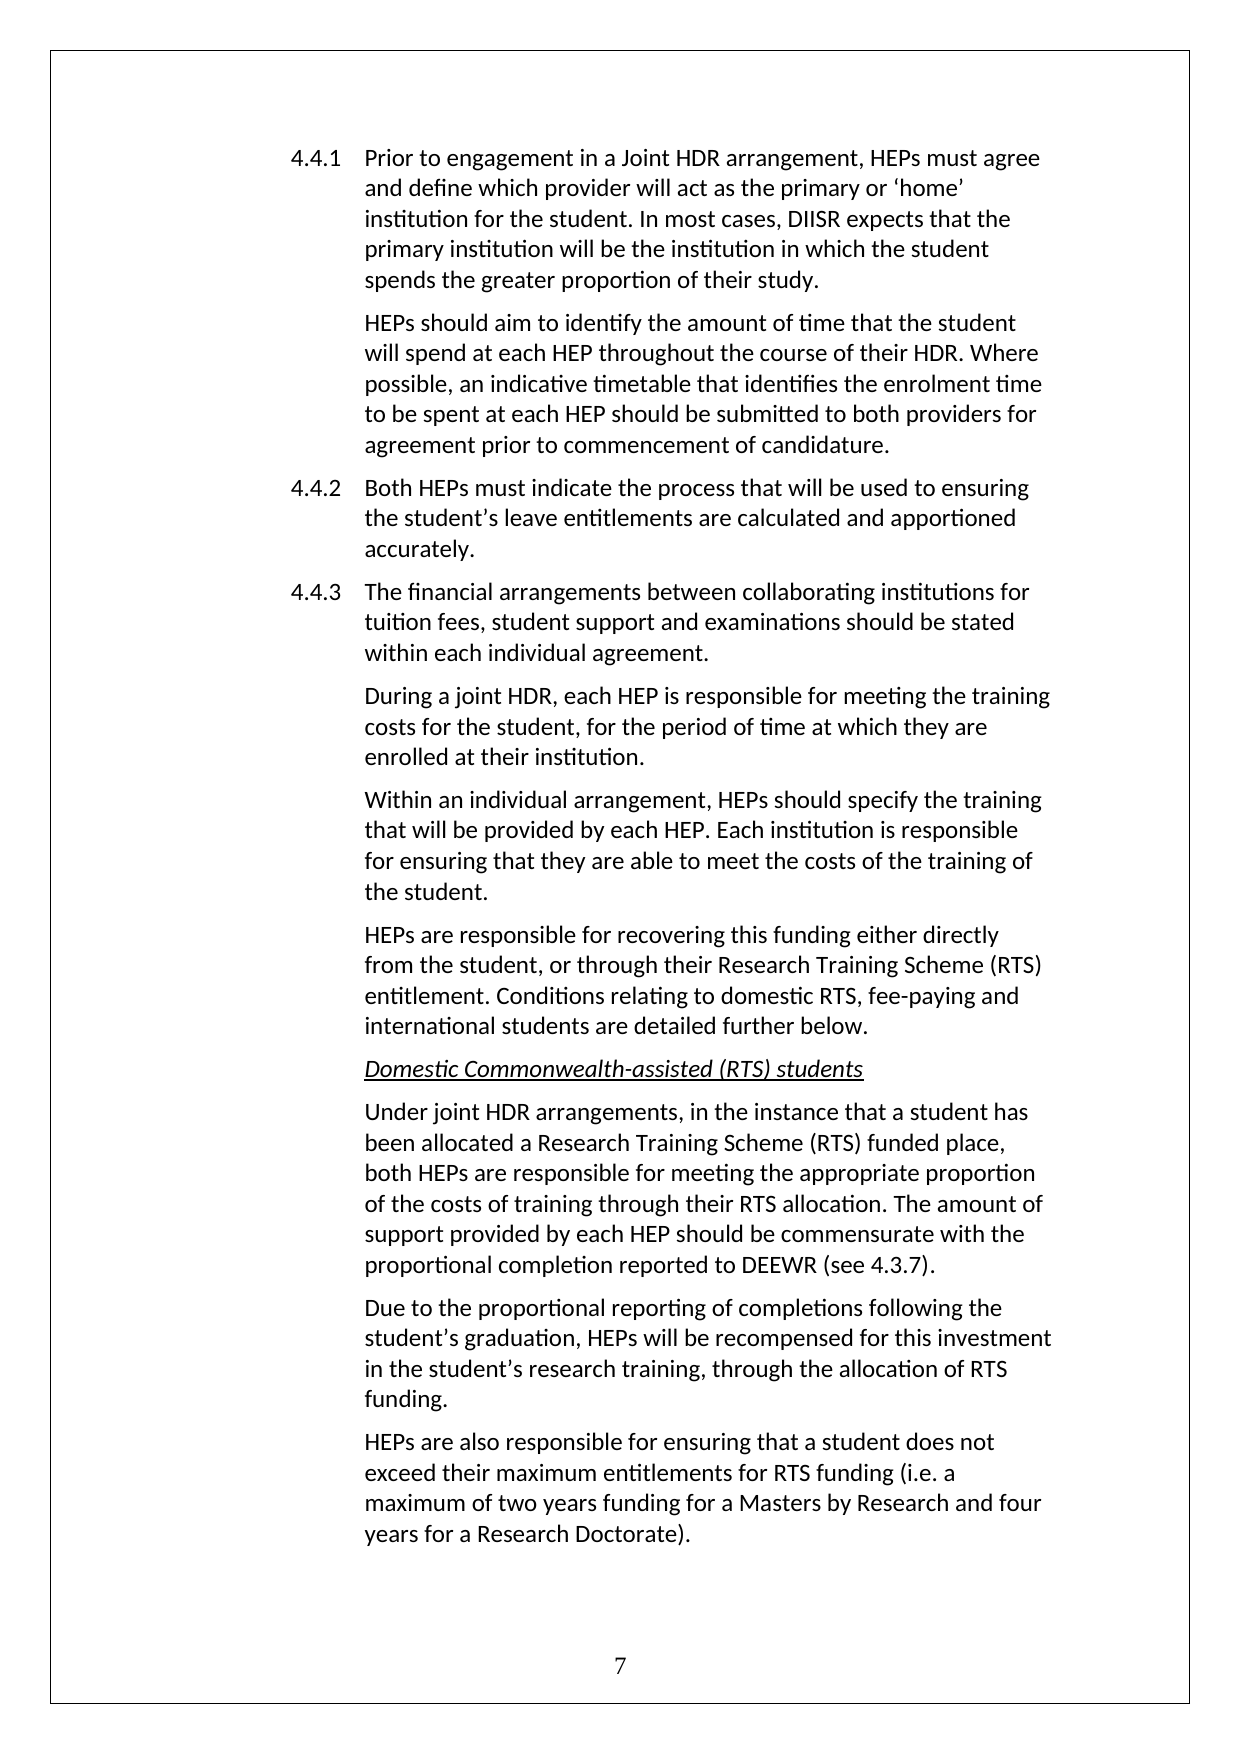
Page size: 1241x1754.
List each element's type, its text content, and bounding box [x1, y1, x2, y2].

text Both HEPs must indicate the process that will be used to ensuring the student’s leave entitlements are calculated and apportioned accurately. [291, 472, 1053, 563]
text Under joint HDR arrangements, in the instance that a student has been allocated a Research Training Scheme (RTS) funded place, both HEPs are responsible for meeting the appropriate proportion of the costs of training through their RTS allocation. The amount of support provided by each HEP should be commensurate with the proportional completion reported to DEEWR (see 4.3.7). [364, 1096, 1053, 1279]
text Within an individual arrangement, HEPs should specify the training that will be provided by each HEP. Each institution is responsible for ensuring that they are able to meet the costs of the training of the student. [364, 784, 1053, 906]
text The financial arrangements between collaborating institutions for tuition fees, student support and examinations should be stated within each individual agreement. [291, 576, 1053, 668]
text HEPs should aim to identify the amount of time that the student will spend at each HEP throughout the course of their HDR. Where possible, an indicative timetable that identifies the enrolment time to be spent at each HEP should be submitted to both providers for agreement prior to commencement of candidature. [364, 307, 1053, 459]
text HEPs are also responsible for ensuring that a student does not exceed their maximum entitlements for RTS funding (i.e. a maximum of two years funding for a Masters by Research and four years for a Research Doctorate). [364, 1427, 1053, 1549]
text During a joint HDR, each HEP is responsible for meeting the training costs for the student, for the period of time at which they are enrolled at their institution. [364, 680, 1053, 772]
text Due to the proportional reporting of completions following the student’s graduation, HEPs will be recompensed for this investment in the student’s research training, through the allocation of RTS funding. [364, 1292, 1053, 1414]
text HEPs are responsible for recovering this funding either directly from the student, or through their Research Training Scheme (RTS) entitlement. Conditions relating to domestic RTS, fee-paying and international students are detailed further below. [364, 919, 1053, 1041]
text Prior to engagement in a Joint HDR arrangement, HEPs must agree and define which provider will act as the primary or ‘home’ institution for the student. In most cases, DIISR expects that the primary institution will be the institution in which the student spends the greater proportion of their study. [291, 142, 1053, 294]
text Domestic Commonwealth-assisted (RTS) students [364, 1053, 1053, 1084]
